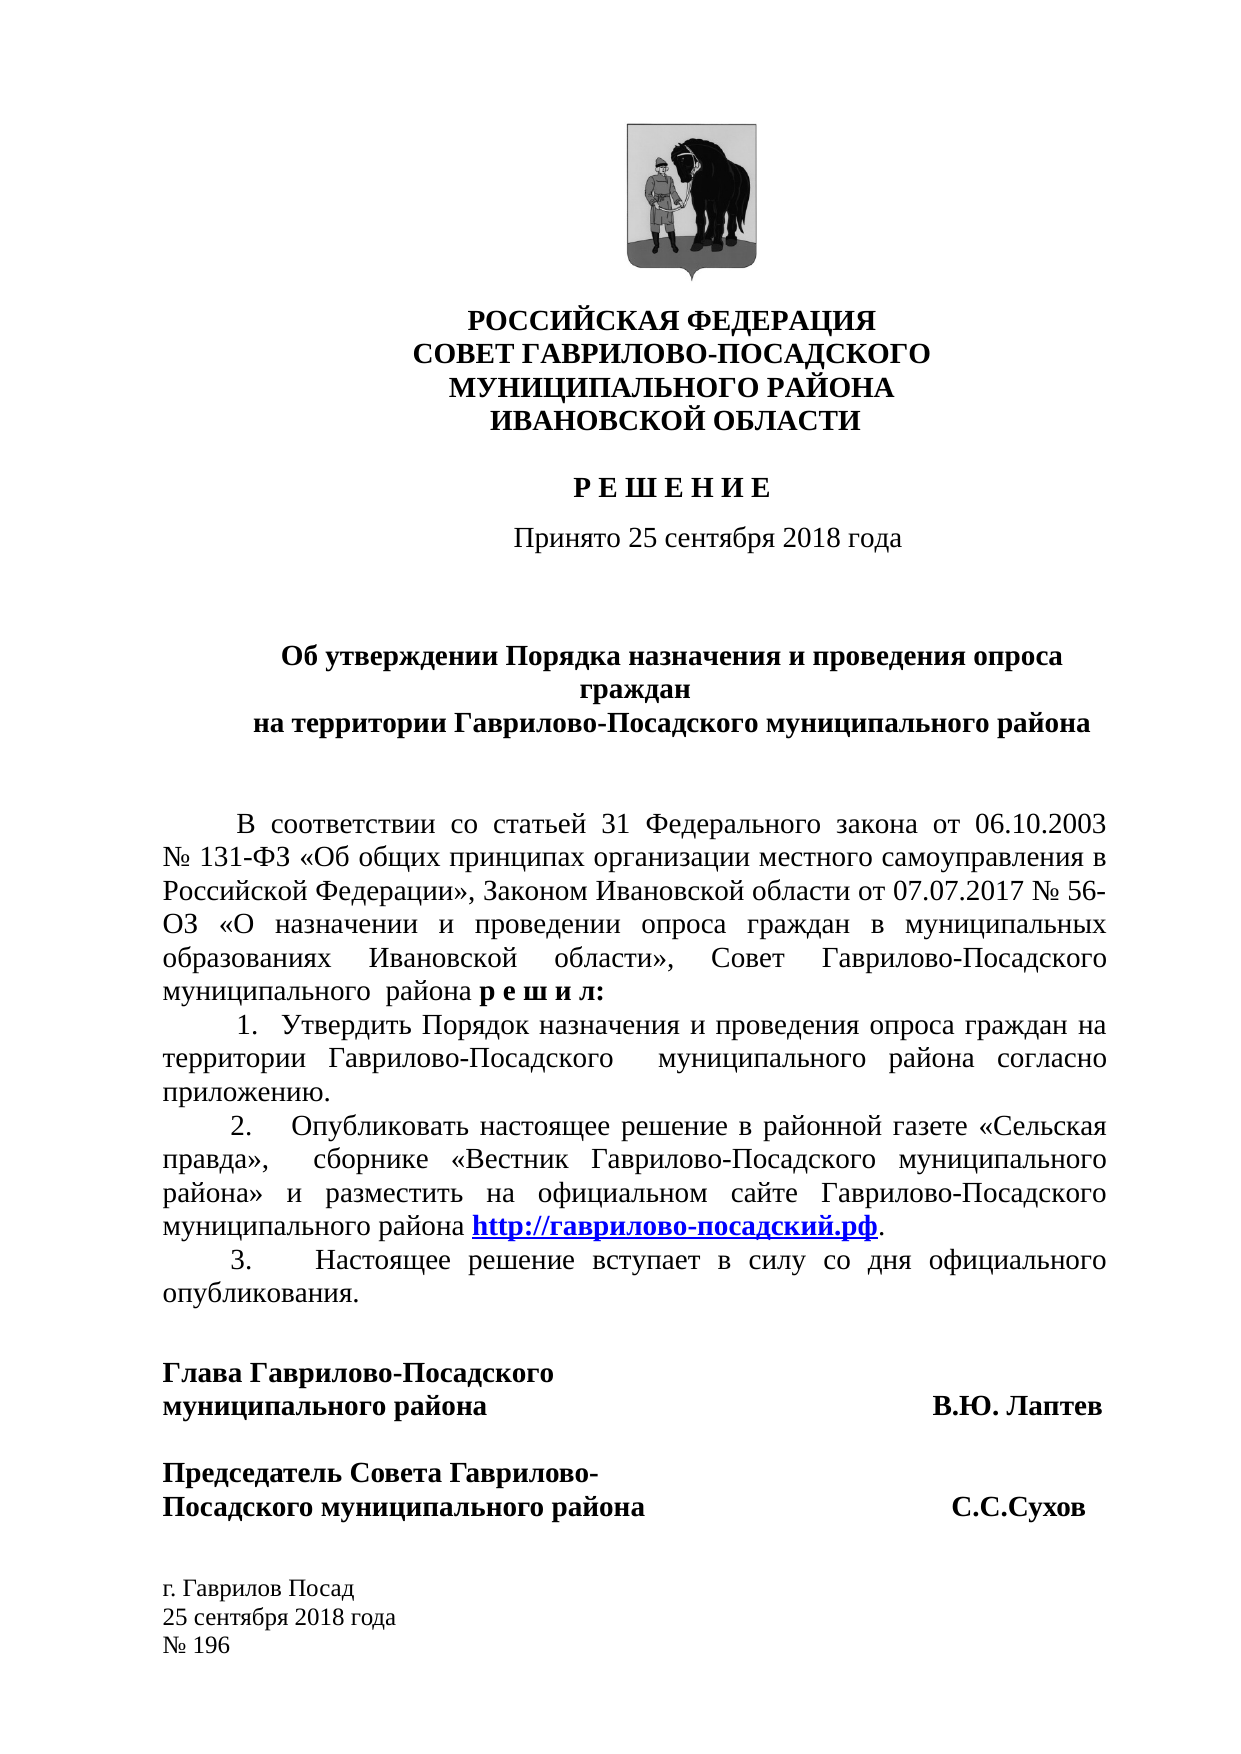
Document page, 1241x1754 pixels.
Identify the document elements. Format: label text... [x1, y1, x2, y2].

picture [624, 121, 759, 283]
text Р Е Ш Е Н И Е [162, 470, 1107, 504]
text Принято 25 сентября 2018 года [162, 521, 926, 554]
title В соответствии со статьей 31 Федерального закона от 06.10.2003 № 131-ФЗ «Об общих принципах организации местного самоуправления в Российской Федерации», Законом Ивановской области от 07.07.2017 № 56-ОЗ «О назначении и проведении опроса граждан в муниципальных образованиях Ивановской области», Совет Гаврилово-Посадского муниципального района р е ш и л: [162, 806, 1107, 1007]
text МУНИЦИПАЛЬНОГО РАЙОНА [162, 370, 1107, 403]
title Утвердить Порядок назначения и проведения опроса граждан на территории Гаврилово-Посадского муниципального района согласно приложению. [162, 1007, 1107, 1108]
text Посадского муниципального района С.С.Сухов [162, 1489, 1107, 1523]
text 25 сентября 2018 года [162, 1602, 1107, 1630]
title Настоящее решение вступает в силу со дня официального опубликования. [162, 1242, 1107, 1309]
title на территории Гаврилово-Посадского муниципального района [162, 705, 1107, 739]
text муниципального района В.Ю. Лаптев [162, 1388, 1107, 1422]
text г. Гаврилов Посад [162, 1573, 1107, 1602]
text Глава Гаврилово-Посадского [162, 1355, 1107, 1388]
title Опубликовать настоящее решение в районной газете «Сельская правда», сборнике «Вестник Гаврилово-Посадского муниципального района» и разместить на официальном сайте Гаврилово-Посадского муниципального района http://гаврилово-посадский.рф. [162, 1108, 1107, 1242]
text СОВЕТ ГАВРИЛОВО-ПОСАДСКОГО [162, 336, 1107, 370]
title Об утверждении Порядка назначения и проведения опроса граждан [162, 638, 1107, 705]
text ИВАНОВСКОЙ ОБЛАСТИ [162, 403, 1107, 437]
text РОССИЙСКАЯ ФЕДЕРАЦИЯ [162, 303, 1107, 336]
text Председатель Совета Гаврилово- [162, 1456, 1107, 1489]
text № 196 [162, 1630, 1107, 1659]
